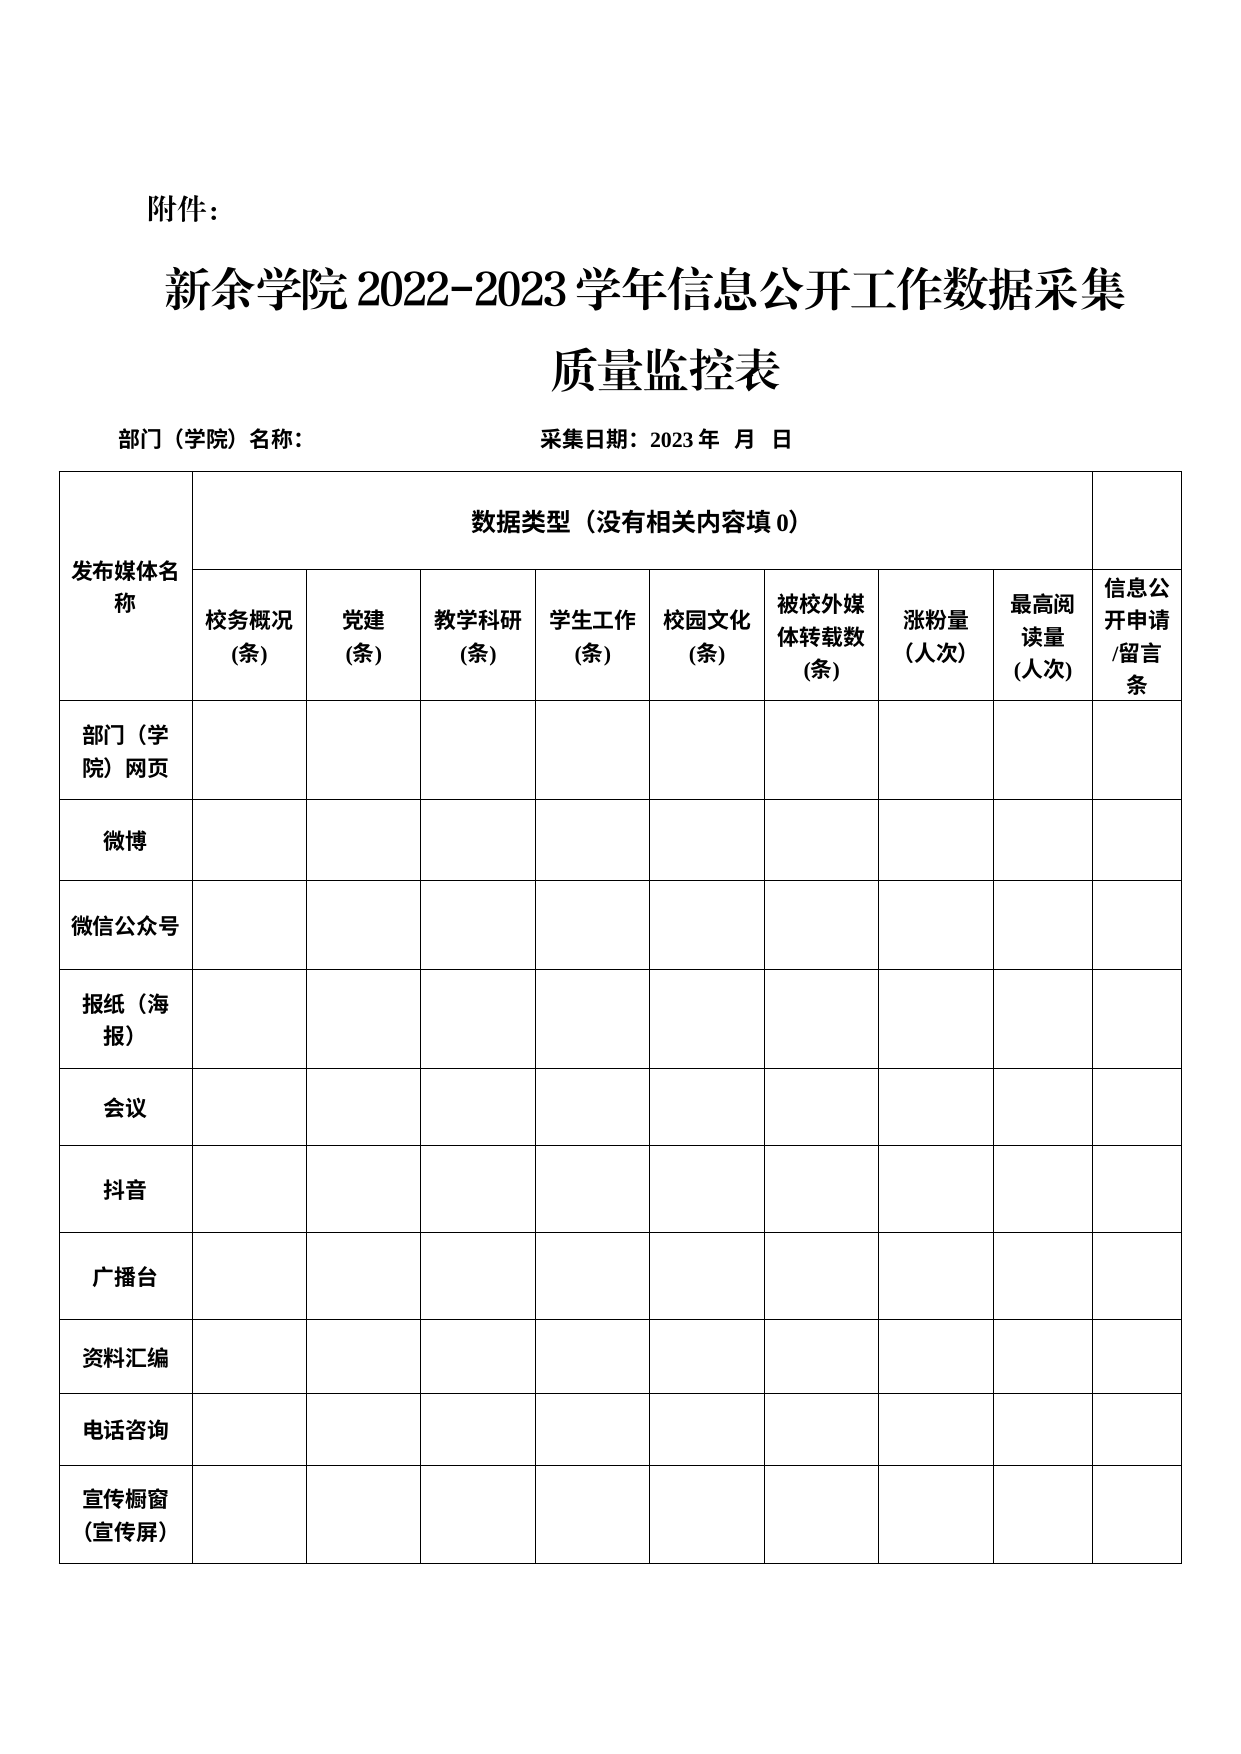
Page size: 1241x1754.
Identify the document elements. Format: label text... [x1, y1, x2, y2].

table_cell [536, 881, 649, 969]
table_cell [1093, 800, 1181, 880]
table_cell [879, 1069, 993, 1145]
table_cell [536, 800, 649, 880]
table_cell [421, 1233, 535, 1319]
table_cell [994, 1466, 1092, 1563]
table_cell [994, 970, 1092, 1068]
table_cell [765, 800, 878, 880]
table_cell [193, 1146, 306, 1232]
table_cell [421, 1466, 535, 1563]
table_cell [193, 701, 306, 799]
table_cell [879, 1320, 993, 1393]
table_cell 教学科研 (条) [421, 570, 535, 700]
table_cell [536, 1069, 649, 1145]
table_cell [994, 1233, 1092, 1319]
table_cell [765, 1394, 878, 1464]
table_cell [650, 1146, 764, 1232]
table_header [1093, 472, 1181, 569]
table_cell [994, 1069, 1092, 1145]
table_cell [536, 970, 649, 1068]
table_cell [650, 1466, 764, 1563]
table_cell [307, 970, 420, 1068]
table_cell [193, 1233, 306, 1319]
table_cell [421, 1146, 535, 1232]
table_cell [994, 800, 1092, 880]
table_cell [765, 1146, 878, 1232]
table_cell [307, 701, 420, 799]
table_cell [193, 970, 306, 1068]
text 新余学院2022-2023学年信息公开工作数据采集 [118, 259, 1167, 324]
table_cell [307, 1394, 420, 1464]
table_cell [1093, 970, 1181, 1068]
table_header 数据类型（没有相关内容填0） [193, 472, 1092, 569]
table_cell [765, 1233, 878, 1319]
table_cell [193, 800, 306, 880]
table_cell 广播台 [60, 1233, 192, 1319]
table_cell [1093, 1233, 1181, 1319]
table_cell 电话咨询 [60, 1394, 192, 1464]
table_cell [650, 970, 764, 1068]
table_cell [536, 1394, 649, 1464]
table_cell [765, 1069, 878, 1145]
table_cell [879, 970, 993, 1068]
table_cell [421, 701, 535, 799]
table_cell [307, 881, 420, 969]
table_cell [1093, 701, 1181, 799]
table_cell [1093, 1069, 1181, 1145]
table_cell [1093, 881, 1181, 969]
table_cell 校务概况 (条) [193, 570, 306, 700]
table_cell [193, 1320, 306, 1393]
table_cell [879, 1466, 993, 1563]
table_cell [765, 1466, 878, 1563]
table_cell 最高阅读量 (人次) [994, 570, 1092, 700]
table_cell [650, 881, 764, 969]
table_cell 会议 [60, 1069, 192, 1145]
table_cell [879, 800, 993, 880]
table_cell [307, 1466, 420, 1563]
table_cell 涨粉量 （人次） [879, 570, 993, 700]
table_cell [1093, 1320, 1181, 1393]
table_cell [421, 1394, 535, 1464]
table_cell [650, 800, 764, 880]
table_cell [994, 1146, 1092, 1232]
table_cell [307, 1233, 420, 1319]
table_cell [536, 1233, 649, 1319]
table_cell [193, 1466, 306, 1563]
table_cell [650, 1320, 764, 1393]
text 部门（学院）名称： 采集日期：2023年 月 日 [118, 422, 1167, 454]
table_cell [879, 701, 993, 799]
table_cell [421, 1320, 535, 1393]
table_cell [765, 970, 878, 1068]
table_cell [994, 701, 1092, 799]
table_cell 被校外媒体转载数 (条) [765, 570, 878, 700]
text 附件： [118, 178, 1167, 243]
table_cell [650, 1069, 764, 1145]
table_cell 微信公众号 [60, 881, 192, 969]
table_cell [536, 1146, 649, 1232]
table_cell [536, 1320, 649, 1393]
table_cell [193, 1394, 306, 1464]
table_cell [307, 1320, 420, 1393]
table_cell [536, 701, 649, 799]
table_cell 学生工作 (条) [536, 570, 649, 700]
table_cell [307, 800, 420, 880]
table_cell 报纸（海报） [60, 970, 192, 1068]
table_cell [421, 881, 535, 969]
table_cell [994, 1320, 1092, 1393]
table_cell [1093, 1394, 1181, 1464]
table_cell [879, 1233, 993, 1319]
table_cell 微博 [60, 800, 192, 880]
table_cell 宣传橱窗（宣传屏） [60, 1466, 192, 1563]
table_cell 部门（学院）网页 [60, 701, 192, 799]
table_cell [994, 881, 1092, 969]
table_cell [765, 1320, 878, 1393]
table_cell 校园文化 (条) [650, 570, 764, 700]
table_cell [879, 881, 993, 969]
table_cell 信息公开申请/留言条 [1093, 570, 1181, 700]
table_cell [536, 1466, 649, 1563]
table_cell [650, 701, 764, 799]
table_cell [193, 881, 306, 969]
table_cell [879, 1394, 993, 1464]
table_cell [1093, 1466, 1181, 1563]
table_header 发布媒体名称 [60, 472, 192, 700]
table_cell [650, 1394, 764, 1464]
table_cell [650, 1233, 764, 1319]
table_cell [307, 1069, 420, 1145]
table_cell [765, 701, 878, 799]
table_cell [421, 800, 535, 880]
table_cell 抖音 [60, 1146, 192, 1232]
table_cell [1093, 1146, 1181, 1232]
table_cell 资料汇编 [60, 1320, 192, 1393]
table_cell [765, 881, 878, 969]
table_cell [193, 1069, 306, 1145]
table_cell 党建 (条) [307, 570, 420, 700]
table_cell [421, 1069, 535, 1145]
text 质量监控表 [118, 341, 1167, 406]
table_cell [421, 970, 535, 1068]
table_cell [307, 1146, 420, 1232]
table_cell [994, 1394, 1092, 1464]
table_cell [879, 1146, 993, 1232]
